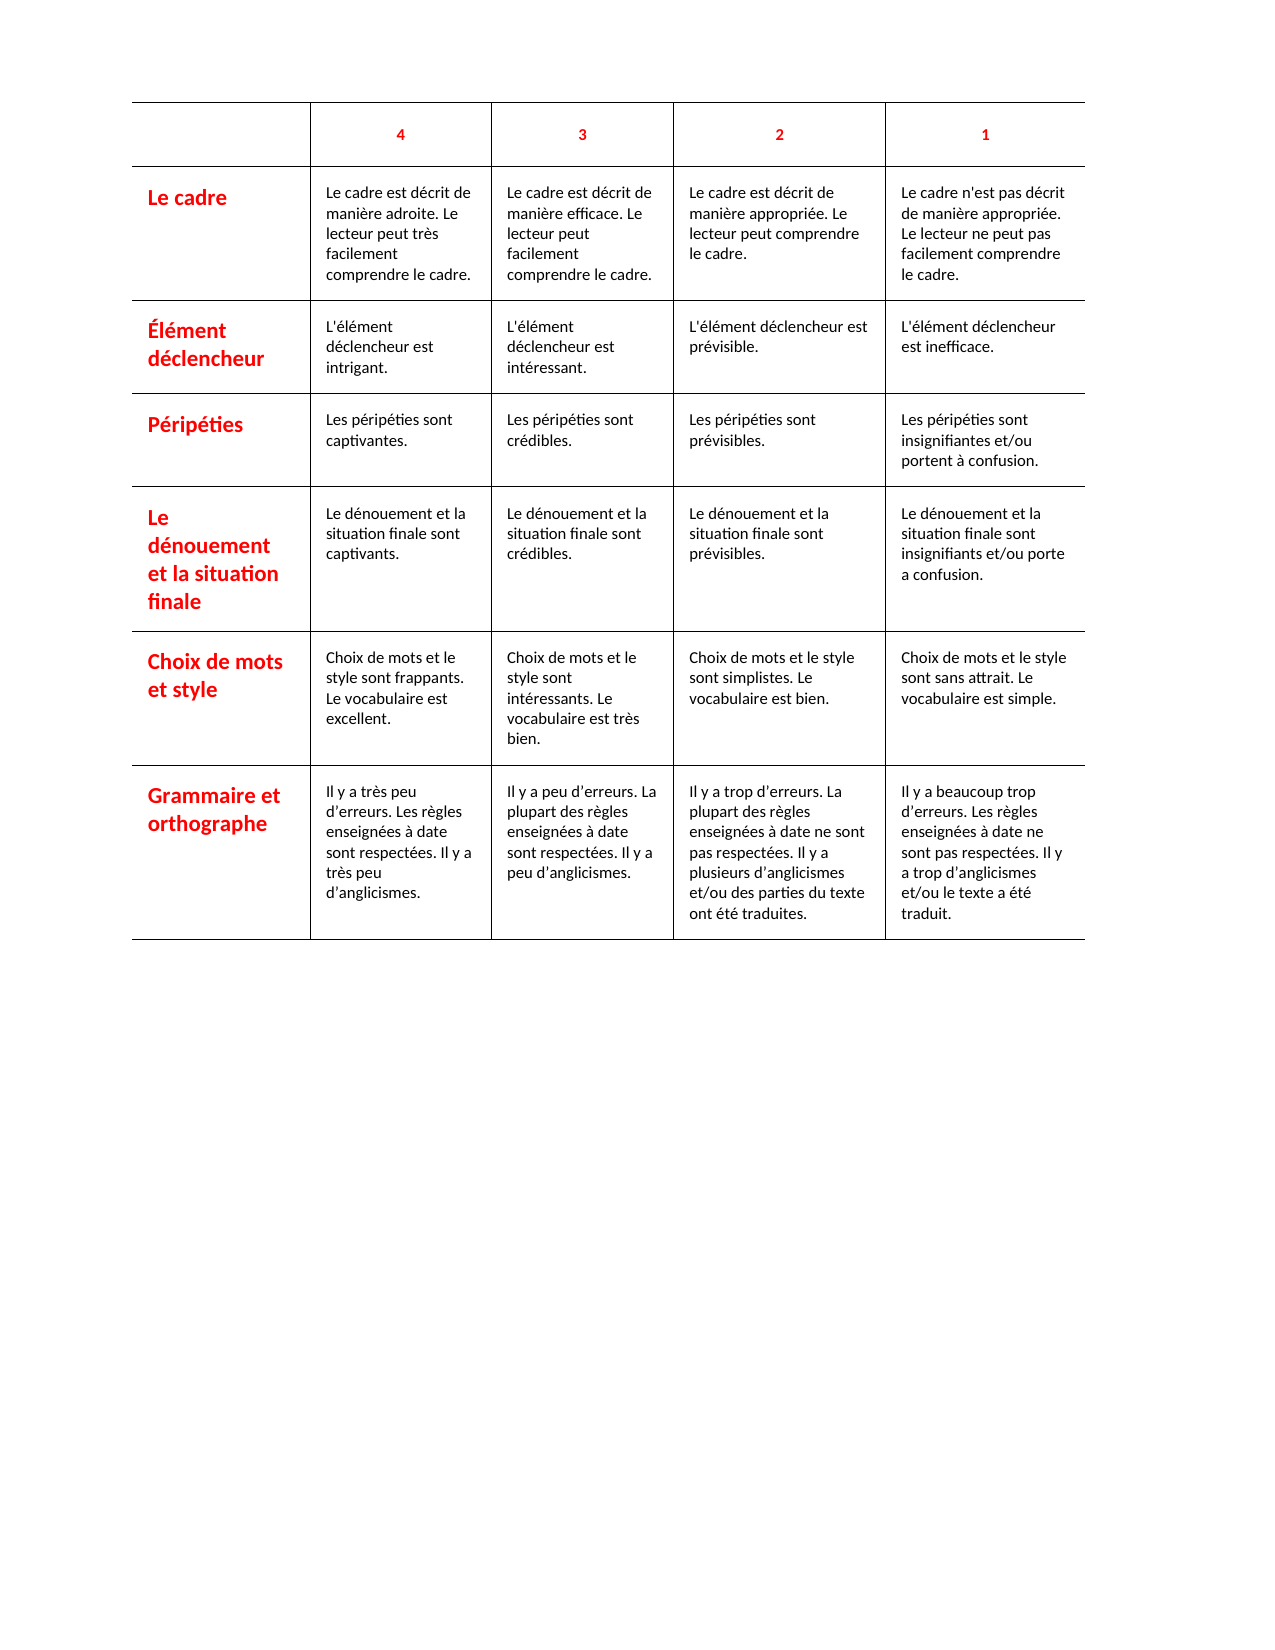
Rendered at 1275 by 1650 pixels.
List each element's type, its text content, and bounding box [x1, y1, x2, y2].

table_cell Le dénouement et la situation finale sont insignifiants et/ou porte a confusion. [886, 487, 1085, 631]
table_cell L'élément déclencheur est inefficace. [886, 301, 1085, 393]
table_cell Péripéties [132, 394, 310, 486]
table_cell Le dénouement et la situation finale sont prévisibles. [674, 487, 885, 631]
table_cell L'élément déclencheur est intrigant. [311, 301, 491, 393]
table_cell Le cadre est décrit de manière efficace. Le lecteur peut facilement comprendre le cadre. [492, 167, 673, 300]
table_cell Le cadre n'est pas décrit de manière appropriée. Le lecteur ne peut pas facilement comprendre le cadre. [886, 167, 1085, 300]
table_cell Choix de mots et le style sont intéressants. Le vocabulaire est très bien. [492, 632, 673, 764]
table_cell Le dénouement et la situation finale sont crédibles. [492, 487, 673, 631]
table_header 3 [492, 103, 673, 166]
table_header 1 [886, 103, 1085, 166]
table_header 2 [674, 103, 885, 166]
table_cell Le dénouement et la situation finale [132, 487, 310, 631]
table_cell Grammaire et orthographe [132, 766, 310, 939]
table_cell Il y a beaucoup trop d’erreurs. Les règles enseignées à date ne sont pas respectées. Il y a trop d’anglicismes et/ou le texte a été traduit. [886, 766, 1085, 939]
table_cell Les péripéties sont crédibles. [492, 394, 673, 486]
table_header [132, 103, 310, 166]
table_cell Les péripéties sont prévisibles. [674, 394, 885, 486]
table_cell Les péripéties sont insignifiantes et/ou portent à confusion. [886, 394, 1085, 486]
table_cell Choix de mots et le style sont frappants. Le vocabulaire est excellent. [311, 632, 491, 764]
table_cell Le cadre est décrit de manière appropriée. Le lecteur peut comprendre le cadre. [674, 167, 885, 300]
table_cell Le cadre [132, 167, 310, 300]
table_cell Il y a peu d’erreurs. La plupart des règles enseignées à date sont respectées. Il y a peu d’anglicismes. [492, 766, 673, 939]
table_cell L'élément déclencheur est prévisible. [674, 301, 885, 393]
table_cell Choix de mots et style [132, 632, 310, 764]
table_cell Le cadre est décrit de manière adroite. Le lecteur peut très facilement comprendre le cadre. [311, 167, 491, 300]
table_cell Il y a trop d’erreurs. La plupart des règles enseignées à date ne sont pas respectées. Il y a plusieurs d’anglicismes et/ou des parties du texte ont été traduites. [674, 766, 885, 939]
table_cell Il y a très peu d’erreurs. Les règles enseignées à date sont respectées. Il y a très peu d’anglicismes. [311, 766, 491, 939]
table_cell Les péripéties sont captivantes. [311, 394, 491, 486]
table_cell Le dénouement et la situation finale sont captivants. [311, 487, 491, 631]
table_cell Choix de mots et le style sont sans attrait. Le vocabulaire est simple. [886, 632, 1085, 764]
table_cell Élément déclencheur [132, 301, 310, 393]
table_cell Choix de mots et le style sont simplistes. Le vocabulaire est bien. [674, 632, 885, 764]
table_cell L'élément déclencheur est intéressant. [492, 301, 673, 393]
table_header 4 [311, 103, 491, 166]
